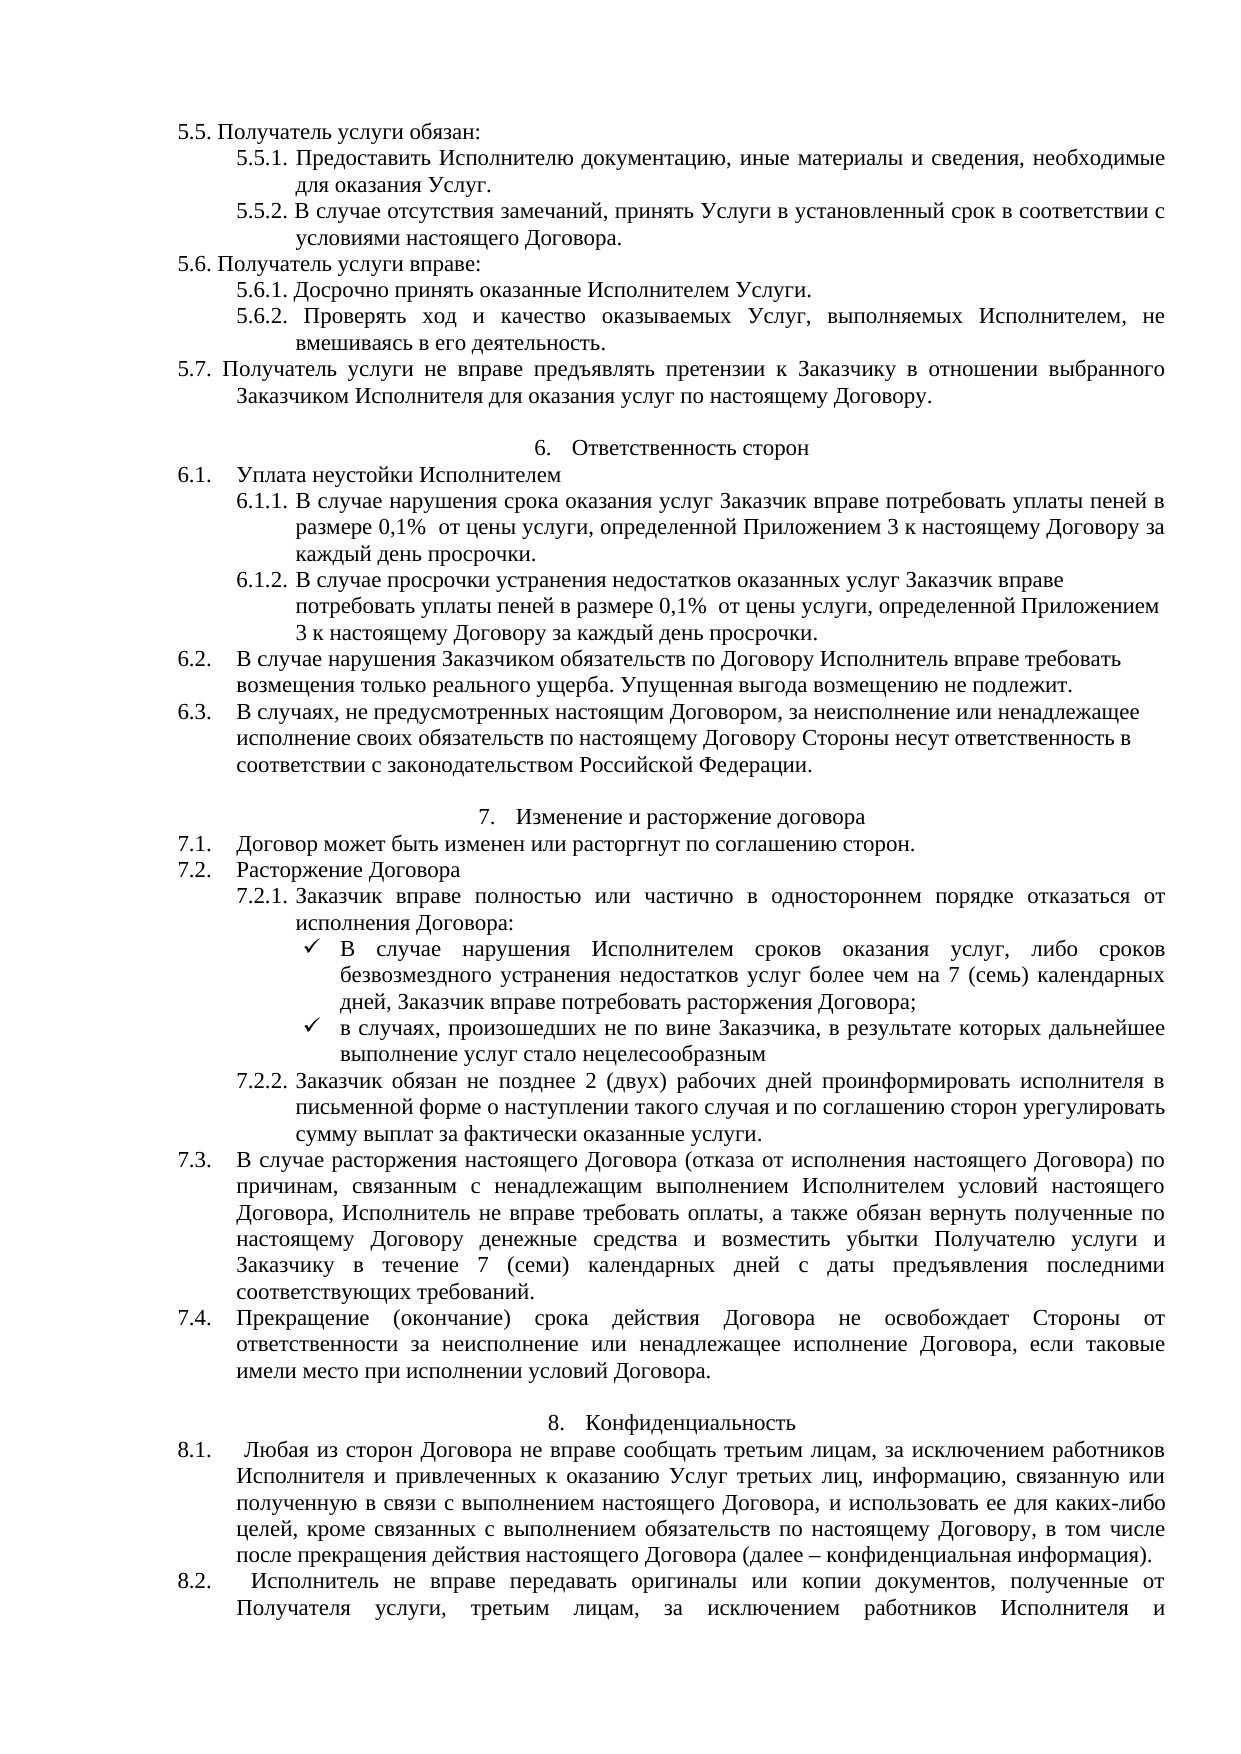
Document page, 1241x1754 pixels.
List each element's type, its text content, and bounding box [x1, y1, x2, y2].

list Ответственность сторон [177, 434, 1167, 461]
list В случае нарушения срока оказания услуг Заказчик вправе потребовать уплаты пеней в размере 0,1% от цены услуги, определенной Приложением 3 к настоящему Договору за каждый день просрочки. [236, 487, 1167, 566]
text 5.5.2. В случае отсутствия замечаний, принять Услуги в установленный срок в соответствии с условиями настоящего Договора. [236, 197, 1167, 250]
list В случае расторжения настоящего Договора (отказа от исполнения настоящего Договора) по причинам, связанным с ненадлежащим выполнением Исполнителем условий настоящего Договора, Исполнитель не вправе требовать оплаты, а также обязан вернуть полученные по настоящему Договору денежные средства и возместить убытки Получателю услуги и Заказчику в течение 7 (семи) календарных дней с даты предъявления последними соответствующих требований. [177, 1146, 1167, 1304]
text 5.6. Получатель услуги вправе: [177, 250, 1167, 276]
list Договор может быть изменен или расторгнут по соглашению сторон. [177, 830, 1167, 856]
text 5.5.1. Предоставить Исполнителю документацию, иные материалы и сведения, необходимые для оказания Услуг. [236, 144, 1167, 197]
text 5.6.2. Проверять ход и качество оказываемых Услуг, выполняемых Исполнителем, не вмешиваясь в его деятельность. [236, 303, 1167, 355]
list Уплата неустойки Исполнителем [177, 461, 1167, 487]
list Изменение и расторжение договора [177, 803, 1167, 830]
text 5.6.1. Досрочно принять оказанные Исполнителем Услуги. [236, 276, 1167, 303]
text 6.1.2. В случае просрочки устранения недостатков оказанных услуг Заказчик вправе потребовать уплаты пеней в размере 0,1% от цены услуги, определенной Приложением 3 к настоящему Договору за каждый день просрочки. [236, 566, 1167, 645]
text 5.7. Получатель услуги не вправе предъявлять претензии к Заказчику в отношении выбранного Заказчиком Исполнителя для оказания услуг по настоящему Договору. [177, 355, 1167, 408]
text 6.3. В случаях, не предусмотренных настоящим Договором, за неисполнение или ненадлежащее исполнение своих обязательств по настоящему Договору Стороны несут ответственность в соответствии с законодательством Российской Федерации. [177, 698, 1167, 777]
text 8.1. Любая из сторон Договора не вправе сообщать третьим лицам, за исключением работников Исполнителя и привлеченных к оказанию Услуг третьих лиц, информацию, связанную или полученную в связи с выполнением настоящего Договора, и использовать ее для каких-либо целей, кроме связанных с выполнением обязательств по настоящему Договору, в том числе после прекращения действия настоящего Договора (далее – конфиденциальная информация). [177, 1436, 1167, 1568]
list В случае нарушения Исполнителем сроков оказания услуг, либо сроков безвозмездного устранения недостатков услуг более чем на 7 (семь) календарных дней, Заказчик вправе потребовать расторжения Договора; [302, 935, 1167, 1014]
text 5.5. Получатель услуги обязан: [177, 118, 1167, 144]
list Заказчик вправе полностью или частично в одностороннем порядке отказаться от исполнения Договора: [236, 882, 1167, 935]
list в случаях, произошедших не по вине Заказчика, в результате которых дальнейшее выполнение услуг стало нецелесообразным [302, 1014, 1167, 1067]
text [177, 1568, 1167, 1620]
text 6.2. В случае нарушения Заказчиком обязательств по Договору Исполнитель вправе требовать возмещения только реального ущерба. Упущенная выгода возмещению не подлежит. [177, 645, 1167, 698]
list Расторжение Договора [177, 856, 1167, 882]
list Заказчик обязан не позднее 2 (двух) рабочих дней проинформировать исполнителя в письменной форме о наступлении такого случая и по соглашению сторон урегулировать сумму выплат за фактически оказанные услуги. [236, 1067, 1167, 1146]
list Прекращение (окончание) срока действия Договора не освобождает Стороны от ответственности за неисполнение или ненадлежащее исполнение Договора, если таковые имели место при исполнении условий Договора. [177, 1304, 1167, 1383]
list Конфиденциальность [177, 1409, 1167, 1436]
